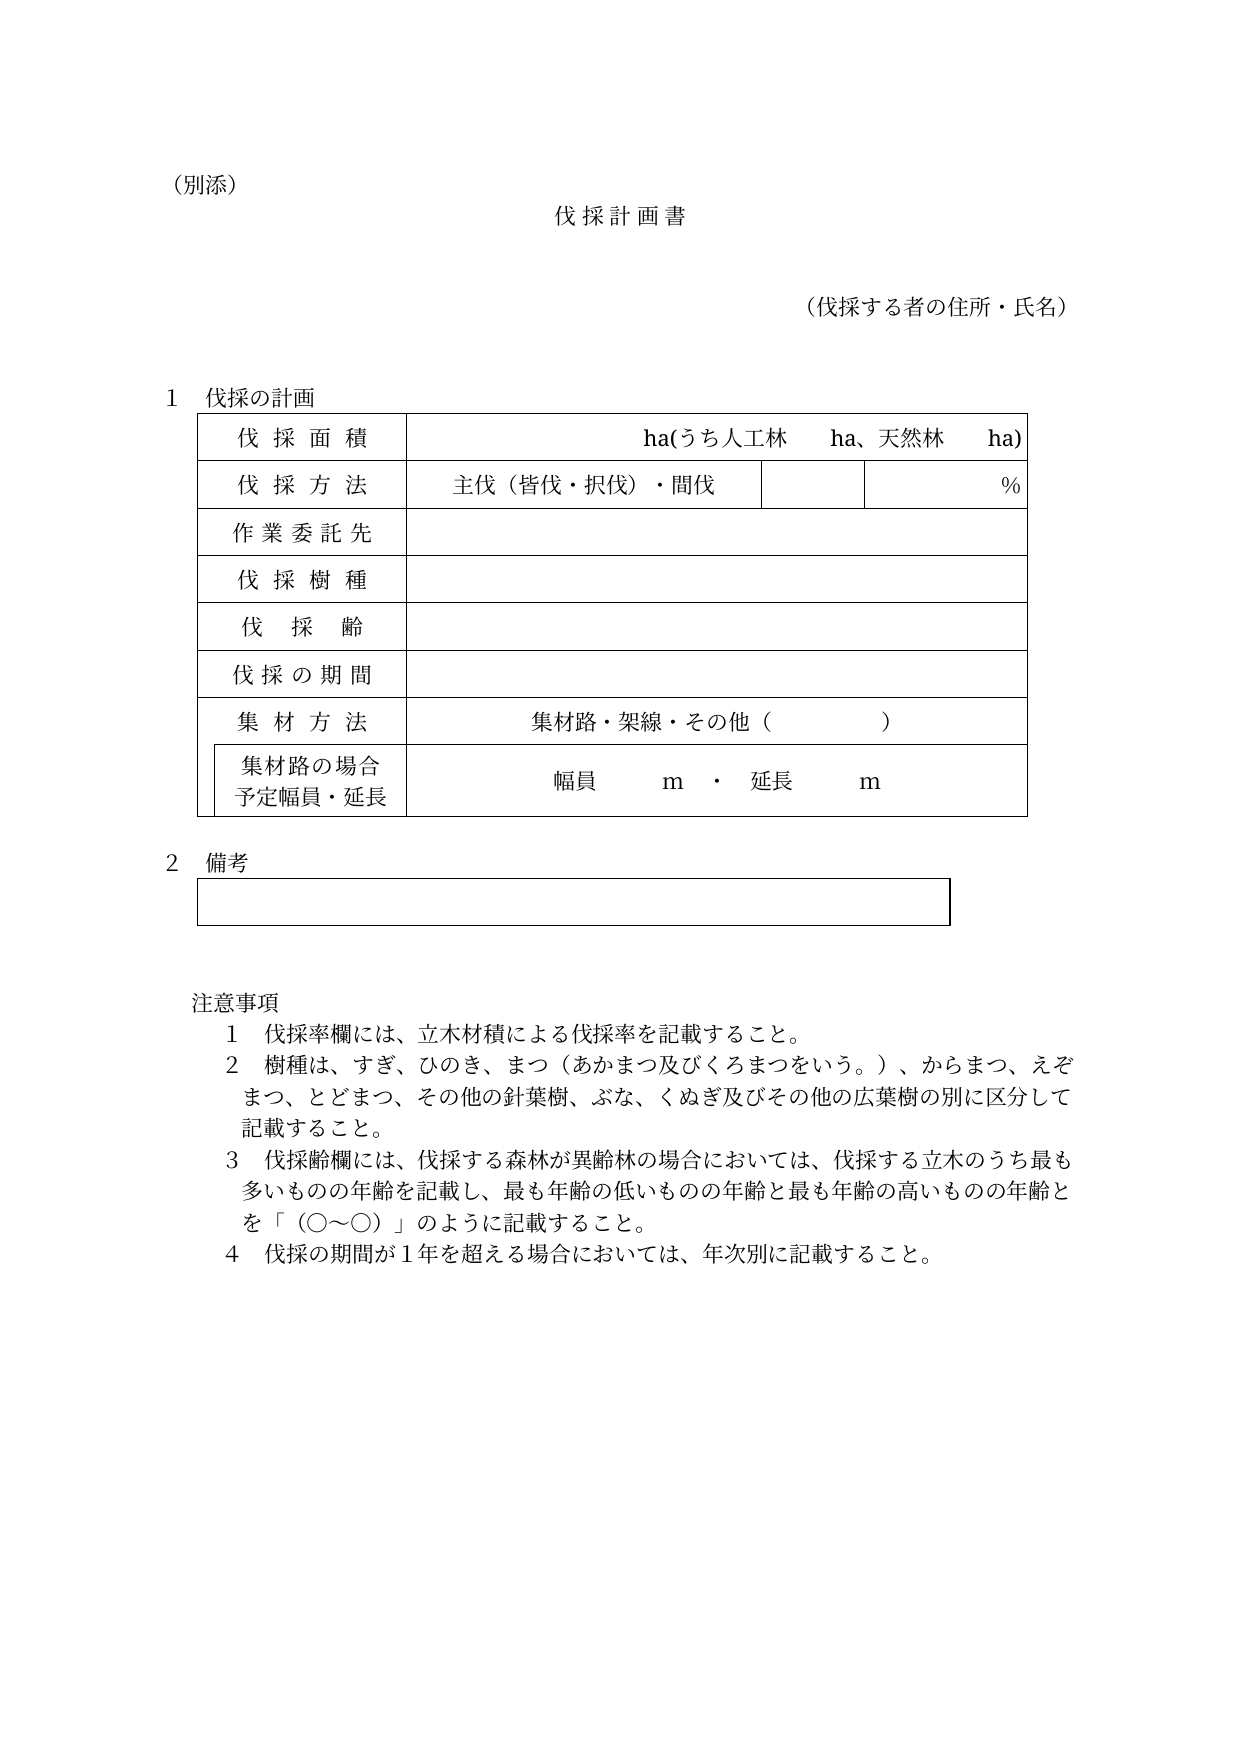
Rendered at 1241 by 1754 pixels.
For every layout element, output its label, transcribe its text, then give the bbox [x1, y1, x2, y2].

text ３ 伐採齢欄には、伐採する森林が異齢林の場合においては、伐採する立木のうち最も多いものの年齢を記載し、最も年齢の低いものの年齢と最も年齢の高いものの年齢とを「（○～○）」のように記載すること。 [221, 1143, 1079, 1237]
table_cell 主伐（皆伐・択伐）・間伐 [407, 461, 761, 508]
table_header [198, 879, 949, 925]
table_cell 伐採樹種 [198, 556, 406, 602]
table_cell 集材路・架線・その他（ ） [407, 698, 1027, 744]
table_header ha(うち人工林 ha、天然林 ha) [407, 414, 1027, 460]
table_cell 伐採方法 [198, 461, 406, 508]
table_cell [198, 744, 214, 816]
table_cell [407, 651, 1027, 697]
table_cell 集材路の場合 予定幅員・延長 [215, 745, 406, 816]
text １ 伐採の計画 [162, 382, 1079, 413]
text １ 伐採率欄には、立木材積による伐採率を記載すること。 [221, 1017, 1079, 1049]
table_cell 伐採の期間 [198, 651, 406, 697]
text ２ 樹種は、すぎ、ひのき、まつ（あかまつ及びくろまつをいう。）、からまつ、えぞまつ、とどまつ、その他の針葉樹、ぶな、くぬぎ及びその他の広葉樹の別に区分して記載すること。 [221, 1049, 1079, 1143]
table_header 伐採面積 [198, 414, 406, 460]
table_cell ％ [865, 461, 1027, 508]
text ２ 備考 [162, 846, 1079, 878]
text 伐 採 計 画 書 [162, 199, 1079, 231]
table_cell [407, 603, 1027, 649]
text ４ 伐採の期間が１年を超える場合においては、年次別に記載すること。 [221, 1237, 1079, 1269]
table_cell 伐採齢 [198, 603, 406, 649]
table_cell [762, 461, 864, 508]
table_cell [407, 509, 1027, 555]
table_cell 作業委託先 [198, 509, 406, 555]
text （別添） [162, 168, 1079, 199]
text 注意事項 [191, 986, 1079, 1017]
text （伐採する者の住所・氏名） [162, 291, 1079, 322]
table_cell [407, 556, 1027, 602]
table_cell 幅員 ｍ ・ 延長 ｍ [407, 745, 1027, 816]
table_cell 集材方法 [198, 698, 406, 744]
